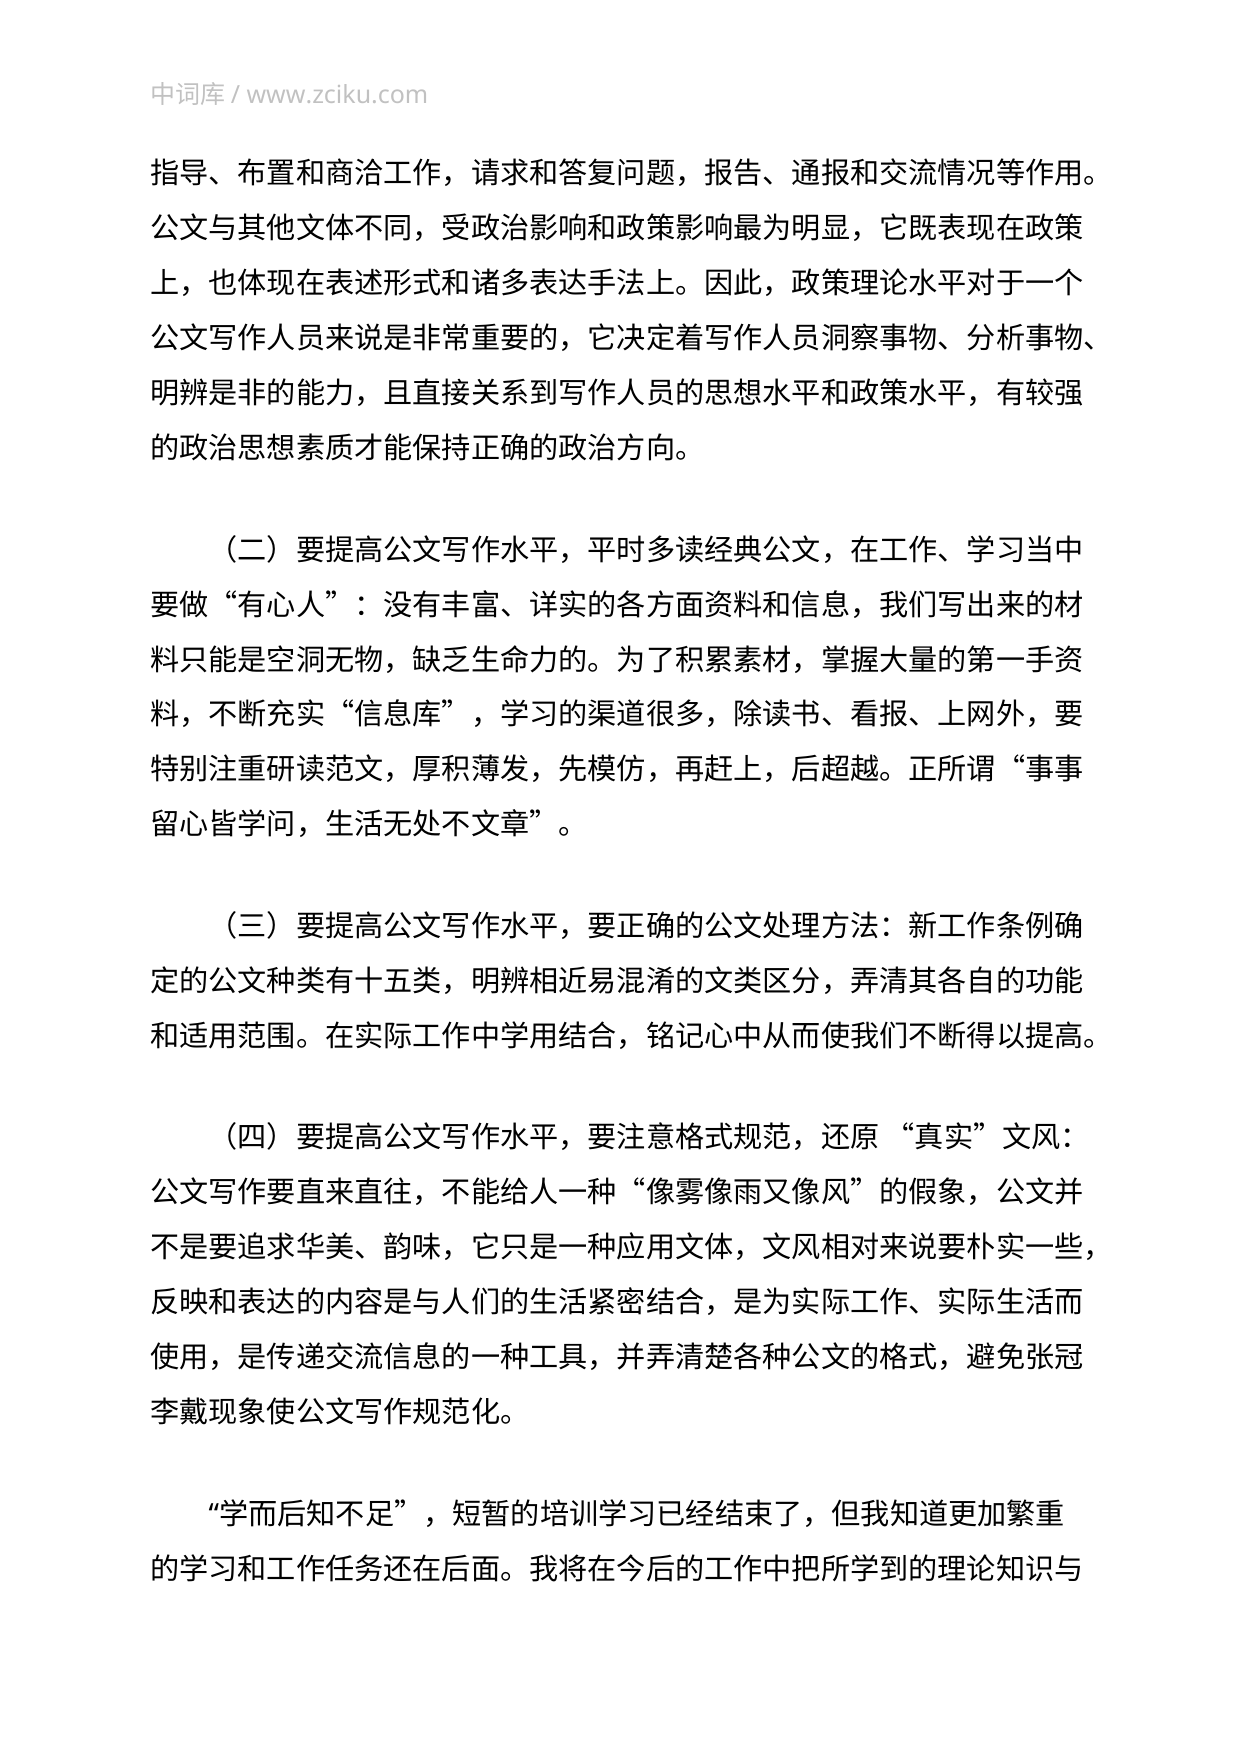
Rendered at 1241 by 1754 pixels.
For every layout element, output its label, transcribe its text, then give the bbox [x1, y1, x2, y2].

text （三）要提高公文写作水平，要正确的公文处理方法：新工作条例确定的公文种类有十五类，明辨相近易混淆的文类区分，弄清其各自的功能和适用范围。在实际工作中学用结合，铭记心中从而使我们不断得以提高。 [150, 902, 1090, 1054]
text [150, 1490, 1090, 1588]
text （二）要提高公文写作水平，平时多读经典公文，在工作、学习当中要做“有心人”：没有丰富、详实的各方面资料和信息，我们写出来的材料只能是空洞无物，缺乏生命力的。为了积累素材，掌握大量的第一手资料，不断充实“信息库”，学习的渠道很多，除读书、看报、上网外，要特别注重研读范文，厚积薄发，先模仿，再赶上，后超越。正所谓“事事留心皆学问，生活无处不文章”。 [150, 526, 1090, 843]
text （四）要提高公文写作水平，要注意格式规范，还原 “真实”文风：公文写作要直来直往，不能给人一种“像雾像雨又像风”的假象，公文并不是要追求华美、韵味，它只是一种应用文体，文风相对来说要朴实一些，反映和表达的内容是与人们的生活紧密结合，是为实际工作、实际生活而使用，是传递交流信息的一种工具，并弄清楚各种公文的格式，避免张冠李戴现象使公文写作规范化。 [150, 1114, 1090, 1431]
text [150, 150, 1090, 467]
